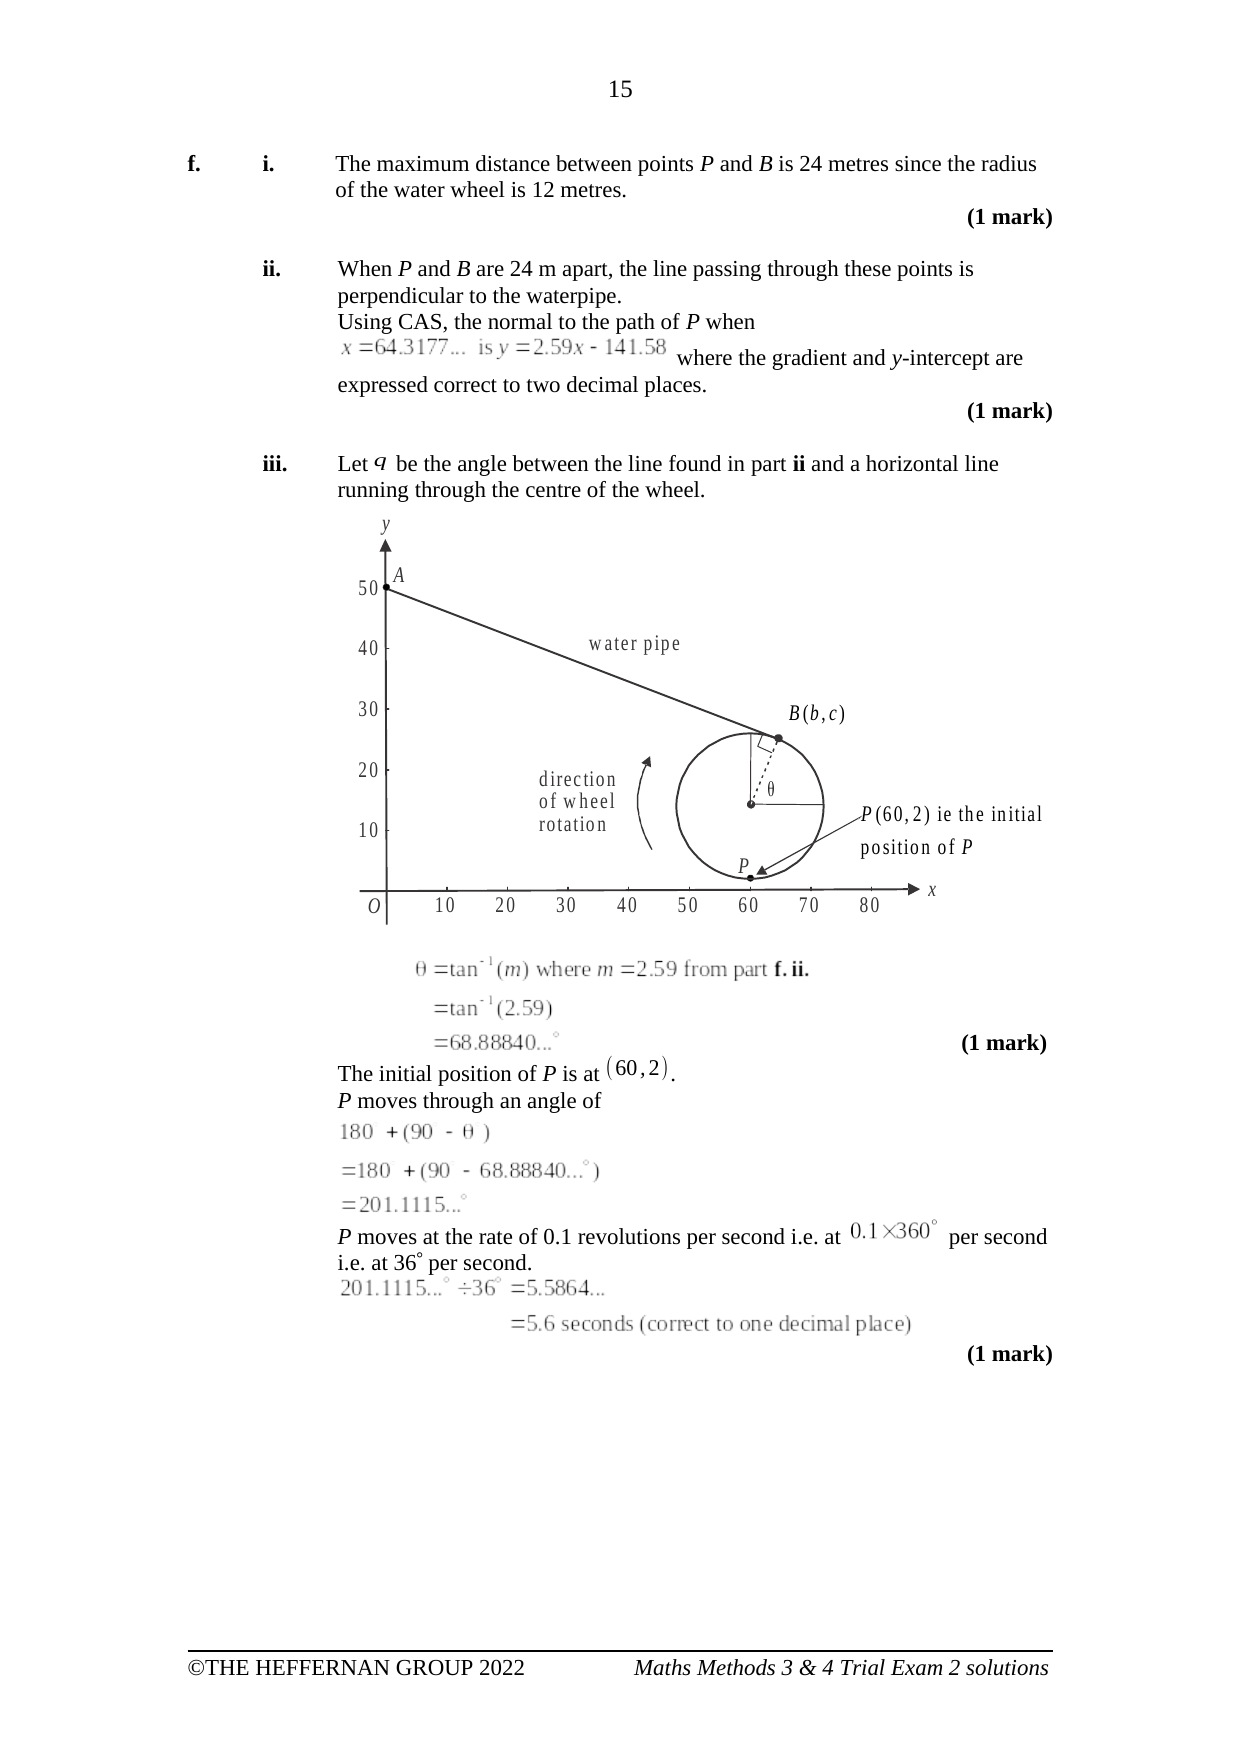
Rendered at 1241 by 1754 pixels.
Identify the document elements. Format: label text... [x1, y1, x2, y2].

list Let be the angle between the line found in part ii and a horizontal line running through the centre of the wheel. [262, 450, 1053, 502]
list When P and B are 24 m apart, the line passing through these points is perpendicular to the waterpipe. [262, 255, 1053, 308]
text P moves through an angle of [337, 1087, 1053, 1113]
text Using CAS, the normal to the path of P when where the gradient and y-intercept are expressed correct to two decimal places. [337, 308, 1053, 397]
list i. The maximum distance between points P and B is 24 metres since the radius of the water wheel is 12 metres. [187, 150, 1053, 203]
text The initial position of P is at . [337, 1054, 1053, 1087]
text (1 mark) [262, 397, 1053, 423]
text (1 mark) [262, 203, 1053, 229]
text (1 mark) [262, 1340, 1053, 1366]
text P moves at the rate of 0.1 revolutions per second i.e. at per second i.e. at 36 per second. [337, 1217, 1053, 1276]
